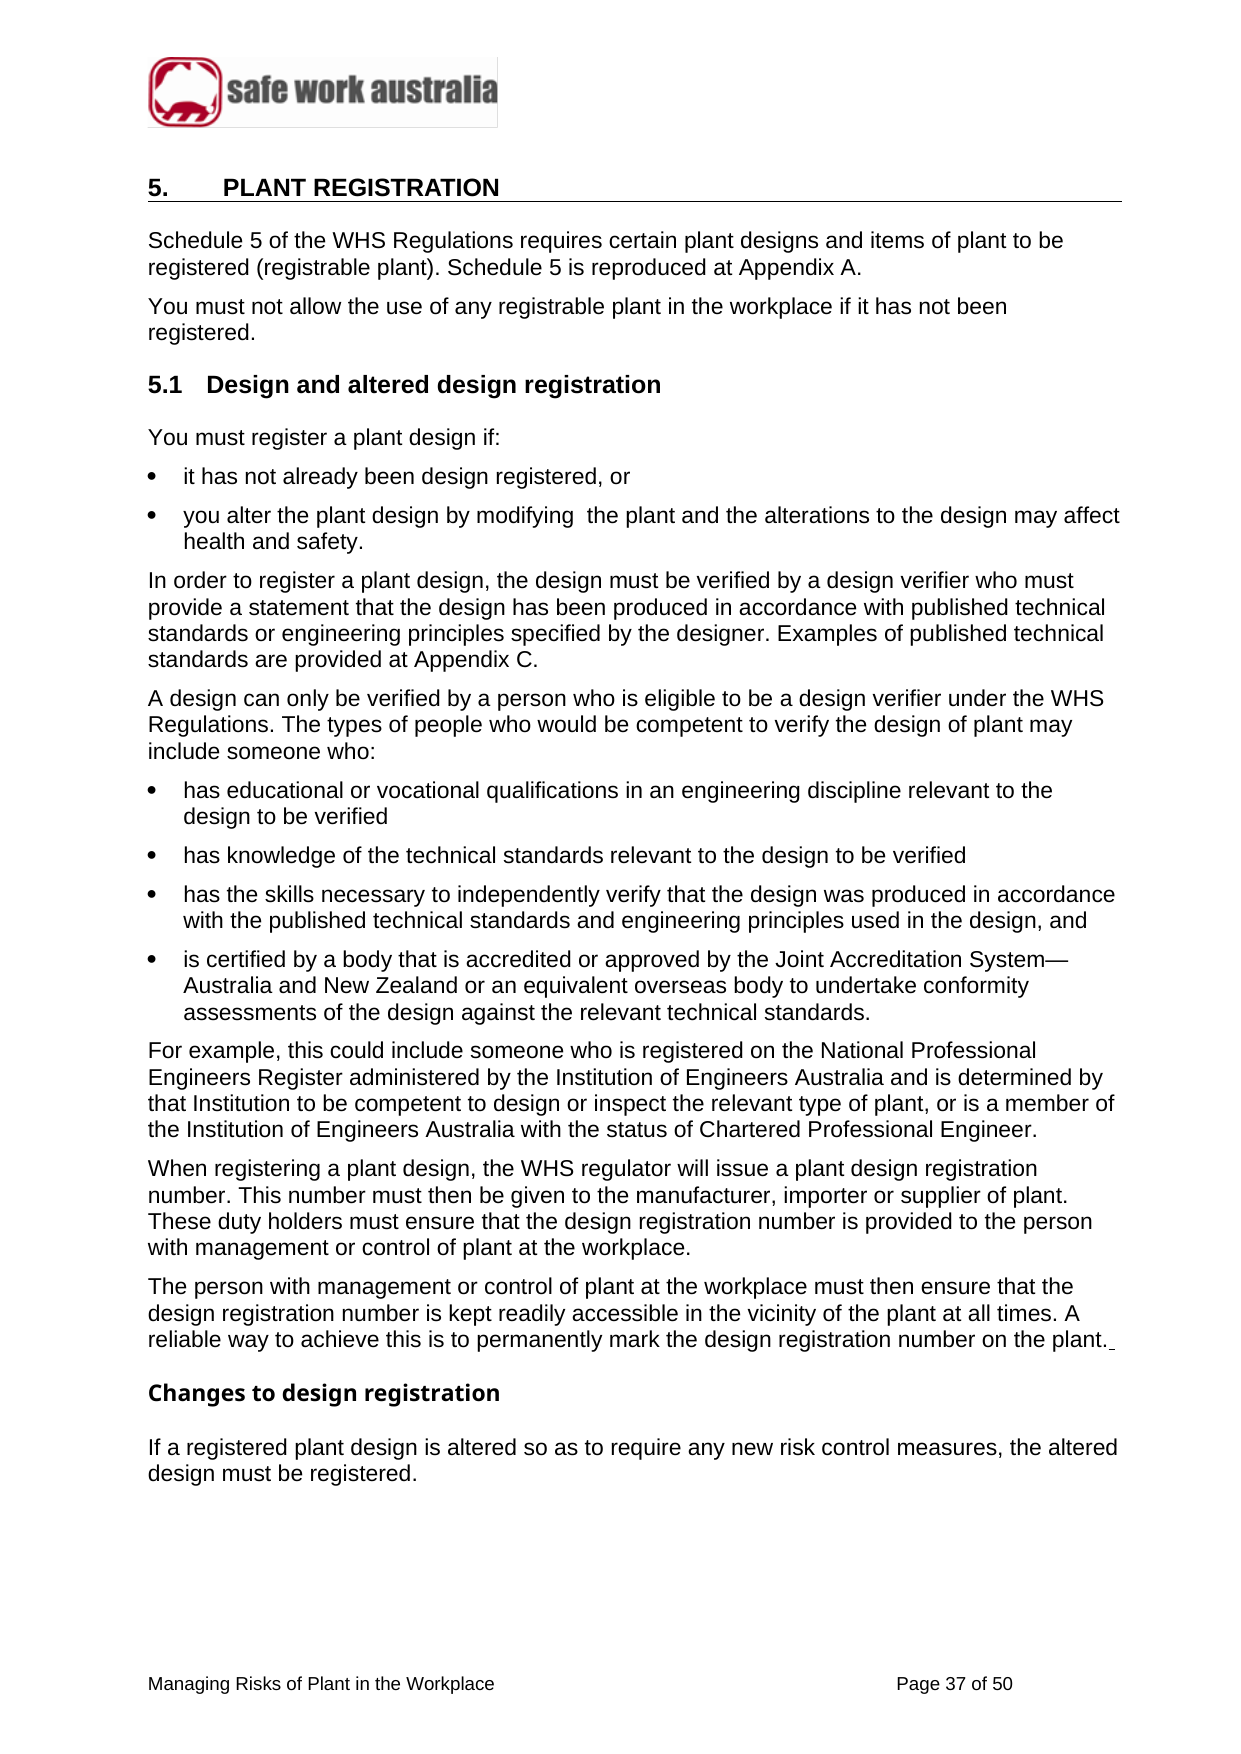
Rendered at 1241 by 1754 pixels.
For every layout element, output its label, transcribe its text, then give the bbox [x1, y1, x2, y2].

subtitle is certified by a body that is accredited or approved by the Joint Accreditation System—Australia and New Zealand or an equivalent overseas body to undertake conformity assessments of the design against the relevant technical standards. [148, 946, 1122, 1025]
subtitle 5. PLANT REGISTRATION [148, 173, 1122, 201]
text A design can only be verified by a person who is eligible to be a design verifier under the WHS Regulations. The types of people who would be competent to verify the design of plant may include someone who: [148, 685, 1122, 764]
text In order to register a plant design, the design must be verified by a design verifier who must provide a statement that the design has been produced in accordance with published technical standards or engineering principles specified by the designer. Examples of published technical standards are provided at Appendix C. [148, 567, 1122, 672]
text If a registered plant design is altered so as to require any new risk control measures, the altered design must be registered. [148, 1433, 1122, 1486]
subtitle has the skills necessary to independently verify that the design was produced in accordance with the published technical standards and engineering principles used in the design, and [148, 881, 1122, 933]
text For example, this could include someone who is registered on the National Professional Engineers Register administered by the Institution of Engineers Australia and is determined by that Institution to be competent to design or inspect the relevant type of plant, or is a member of the Institution of Engineers Australia with the status of Chartered Professional Engineer. [148, 1037, 1122, 1143]
text The person with management or control of plant at the workplace must then ensure that the design registration number is kept readily accessible in the vicinity of the plant at all times. A reliable way to achieve this is to permanently mark the design registration number on the plant. [148, 1273, 1122, 1352]
list you alter the plant design by modifying the plant and the alterations to the design may affect health and safety. [148, 502, 1122, 554]
text You must register a plant design if: [148, 424, 1122, 451]
text Schedule 5 of the WHS Regulations requires certain plant designs and items of plant to be registered (registrable plant). Schedule 5 is reproduced at Appendix A. [148, 227, 1122, 280]
picture [147, 57, 499, 129]
subtitle has knowledge of the technical standards relevant to the design to be verified [148, 842, 1122, 868]
text When registering a plant design, the WHS regulator will issue a plant design registration number. This number must then be given to the manufacturer, importer or supplier of plant. These duty holders must ensure that the design registration number is provided to the person with management or control of plant at the workplace. [148, 1155, 1122, 1261]
list it has not already been design registered, or [148, 463, 1122, 489]
list has educational or vocational qualifications in an engineering discipline relevant to the design to be verified [148, 777, 1122, 829]
text You must not allow the use of any registrable plant in the workplace if it has not been registered. [148, 293, 1122, 345]
subtitle Changes to design registration [148, 1377, 1122, 1408]
subtitle 5.1 Design and altered design registration [148, 370, 1122, 399]
